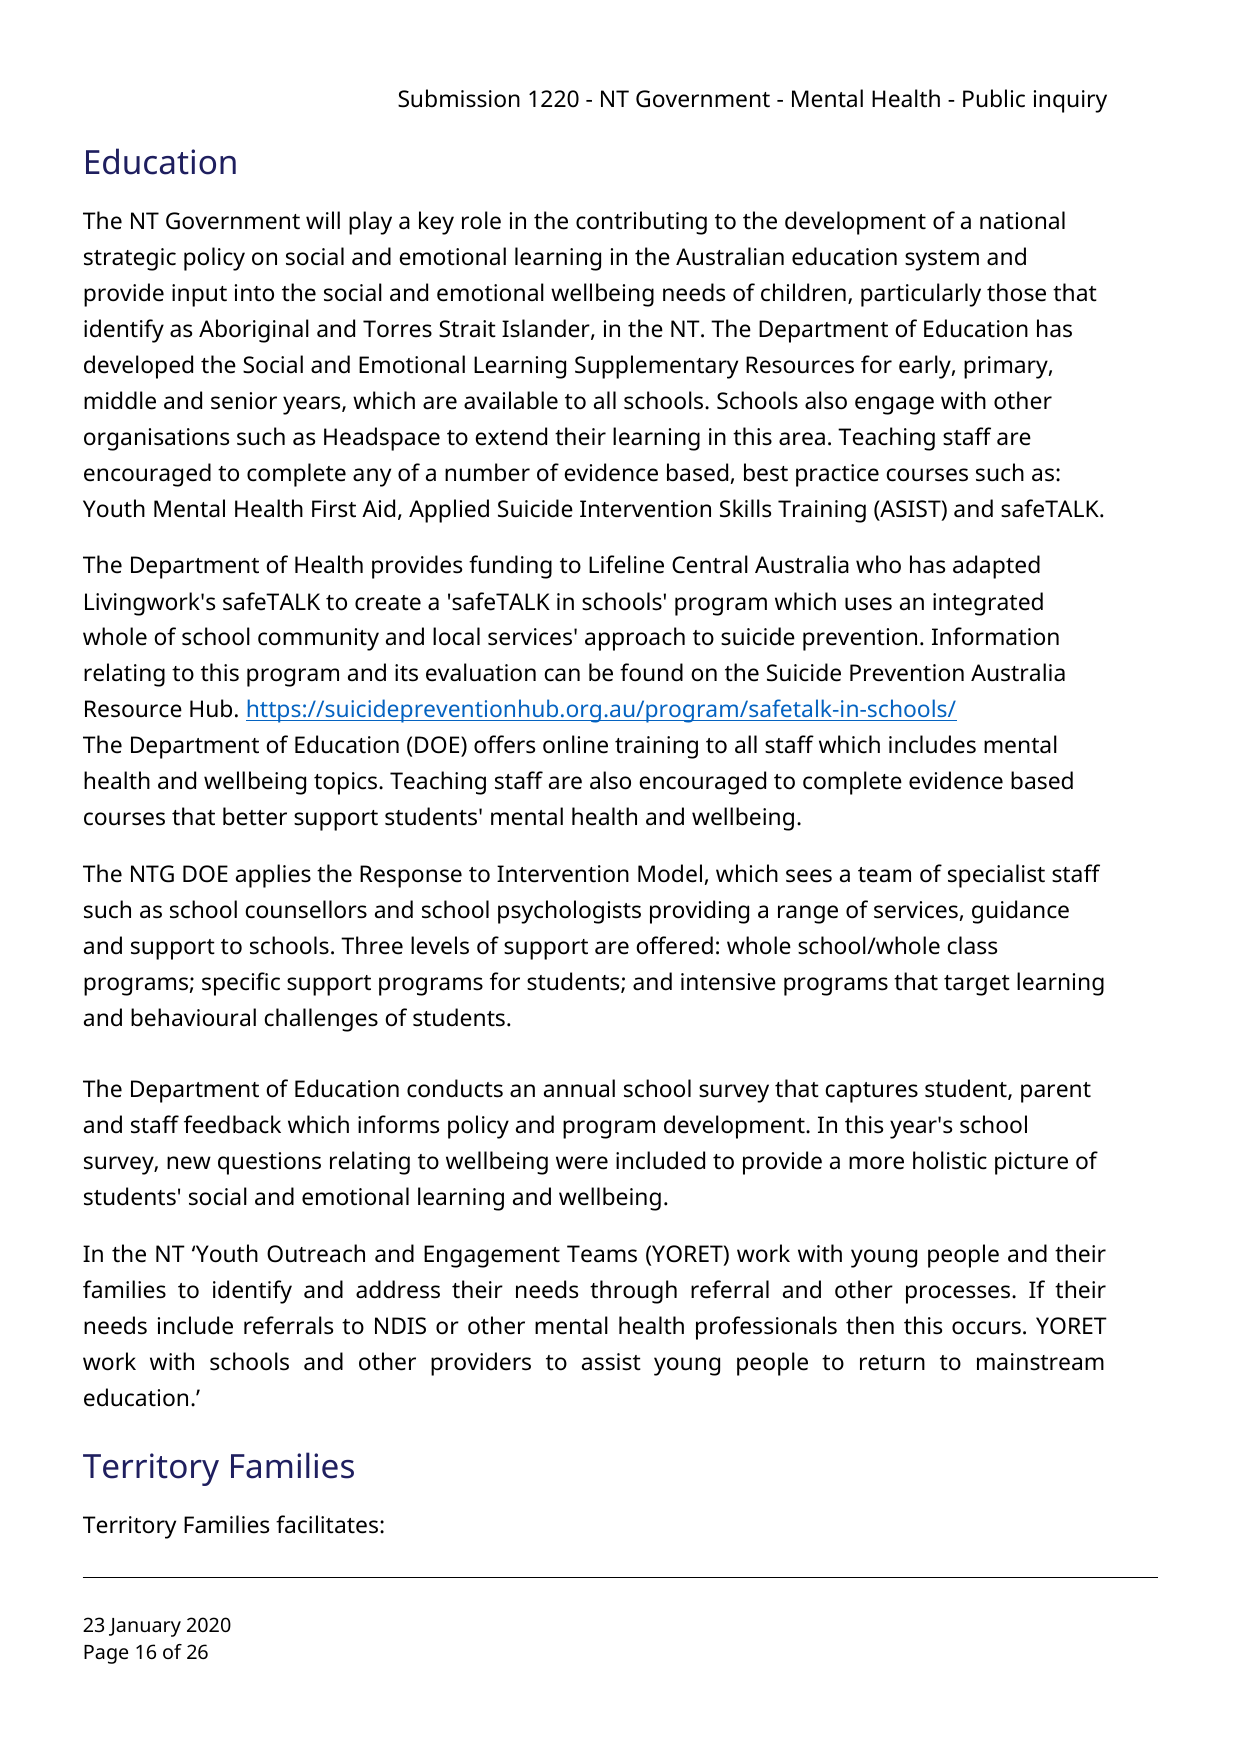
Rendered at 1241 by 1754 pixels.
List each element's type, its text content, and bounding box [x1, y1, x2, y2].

text In the NT ‘Youth Outreach and Engagement Teams (YORET) work with young people and their families to identify and address their needs through referral and other processes. If their needs include referrals to NDIS or other mental health professionals then this occurs. YORET work with schools and other providers to assist young people to return to mainstream education.’ [83, 1238, 1107, 1413]
text The NT Government will play a key role in the contributing to the development of a national strategic policy on social and emotional learning in the Australian education system and provide input into the social and emotional wellbeing needs of children, particularly those that identify as Aboriginal and Torres Strait Islander, in the NT. The Department of Education has developed the Social and Emotional Learning Supplementary Resources for early, primary, middle and senior years, which are available to all schools. Schools also engage with other organisations such as Headspace to extend their learning in this area. Teaching staff are encouraged to complete any of a number of evidence based, best practice courses such as: Youth Mental Health First Aid, Applied Suicide Intervention Skills Training (ASIST) and safeTALK. [83, 205, 1107, 524]
text Territory Families facilitates: [83, 1509, 1107, 1540]
text The Department of Education (DOE) offers online training to all staff which includes mental health and wellbeing topics. Teaching staff are also encouraged to complete evidence based courses that better support students' mental health and wellbeing. [83, 729, 1107, 832]
subtitle Education [83, 139, 1107, 184]
text The Department of Health provides funding to Lifeline Central Australia who has adapted Livingwork's safeTALK to create a 'safeTALK in schools' program which uses an integrated whole of school community and local services' approach to suicide prevention. Information relating to this program and its evaluation can be found on the Suicide Prevention Australia Resource Hub. https://suicidepreventionhub.org.au/program/safetalk-in-schools/ [83, 549, 1107, 724]
text The NTG DOE applies the Response to Intervention Model, which sees a team of specialist staff such as school counsellors and school psychologists providing a range of services, guidance and support to schools. Three levels of support are offered: whole school/whole class programs; specific support programs for students; and intensive programs that target learning and behavioural challenges of students. [83, 858, 1107, 1033]
text The Department of Education conducts an annual school survey that captures student, parent and staff feedback which informs policy and program development. In this year's school survey, new questions relating to wellbeing were included to provide a more holistic picture of students' social and emotional learning and wellbeing. [83, 1073, 1107, 1212]
subtitle Territory Families [83, 1443, 1107, 1488]
